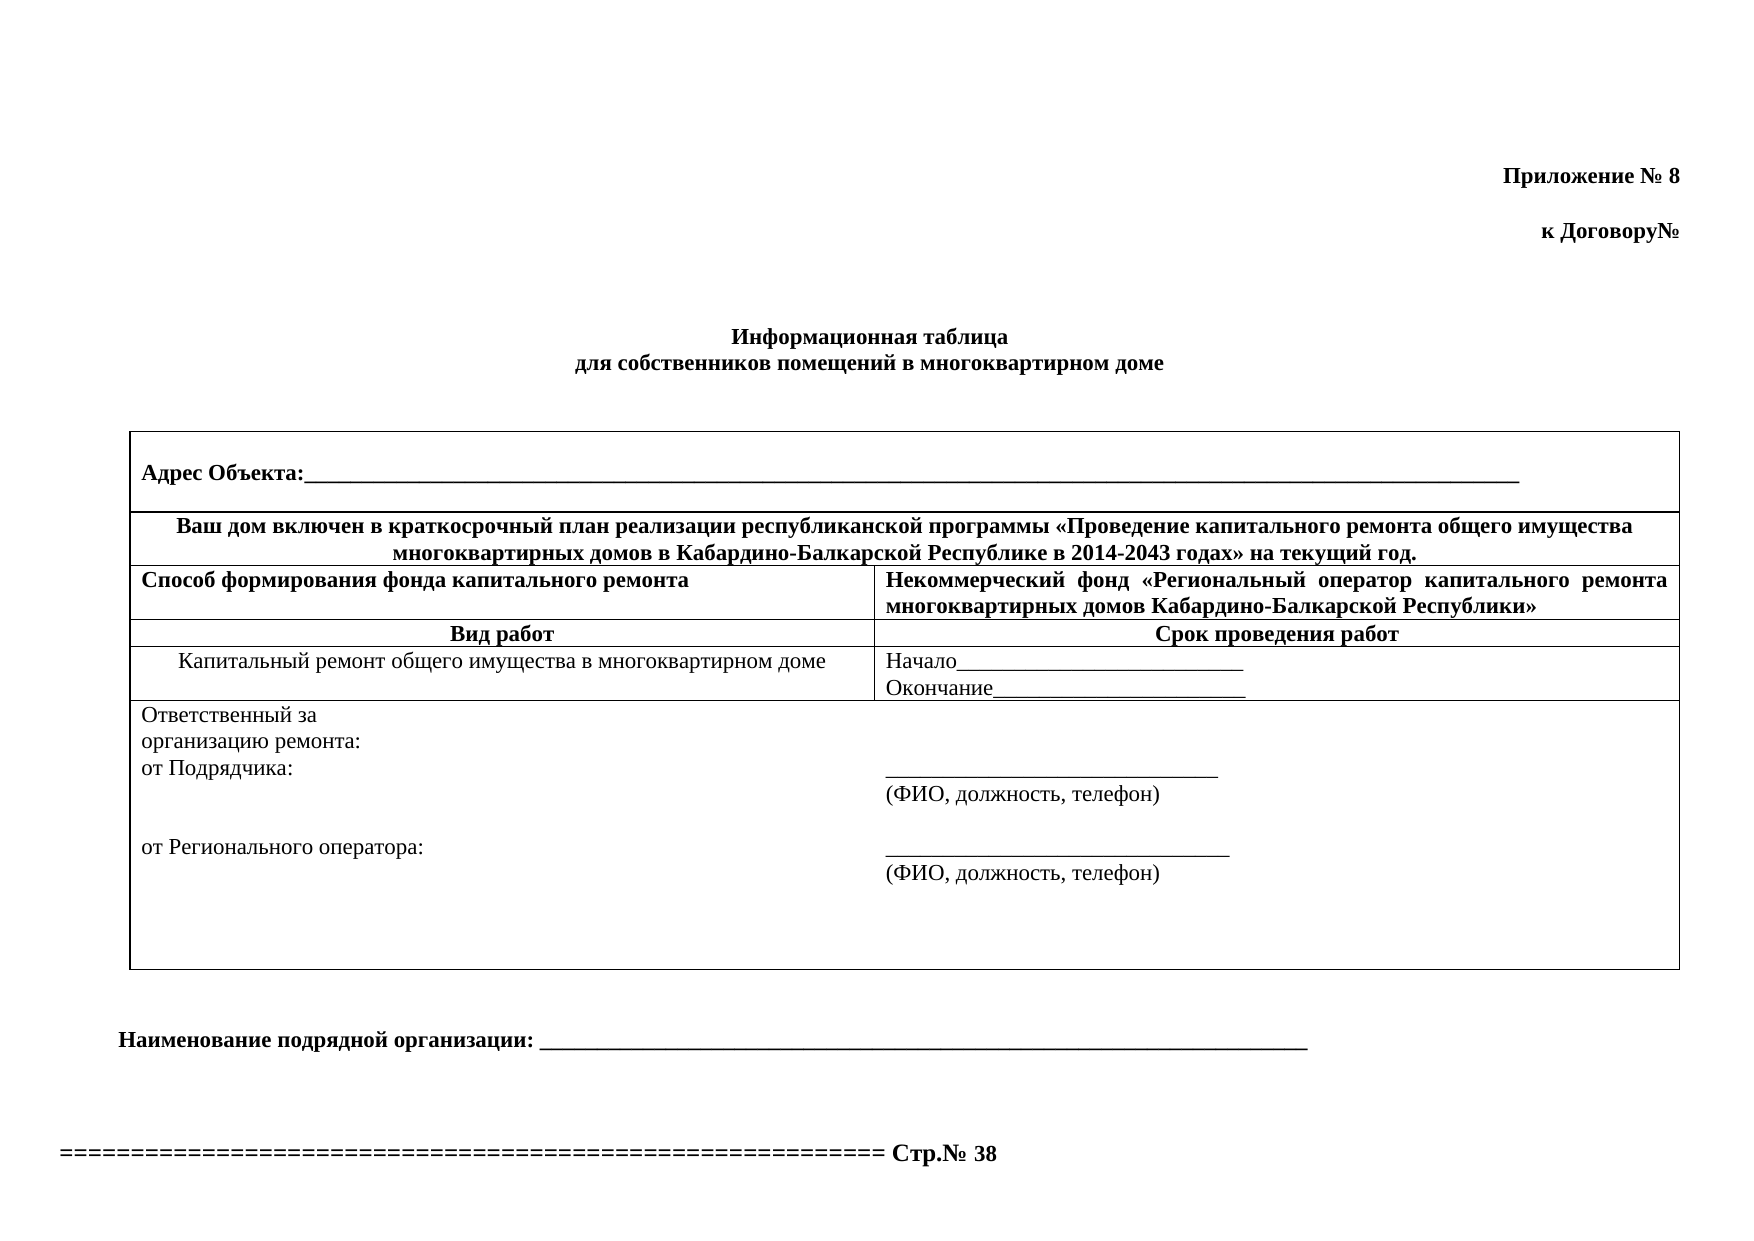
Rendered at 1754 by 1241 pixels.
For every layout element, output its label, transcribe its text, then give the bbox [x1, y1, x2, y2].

table_cell Капитальный ремонт общего имущества в многоквартирном доме [131, 647, 874, 700]
table_cell Срок проведения работ [875, 620, 1679, 646]
table_cell Вид работ [131, 620, 874, 646]
text Наименование подрядной организации: ___________________________________________________________________ [59, 1026, 1680, 1052]
text для собственников помещений в многоквартирном доме [59, 349, 1680, 376]
table_cell Некоммерческий фонд «Региональный оператор капитального ремонта многоквартирных домов Кабардино-Балкарской Республики» [875, 566, 1679, 619]
table_cell Начало_________________________ Окончание______________________ [875, 647, 1679, 700]
text Информационная таблица [59, 323, 1680, 349]
table_cell Способ формирования фонда капитального ремонта [131, 566, 874, 619]
table_cell _____________________________ (ФИО, должность, телефон) ______________________________ (ФИО, должность, телефон) [874, 701, 1679, 969]
table_cell Ответственный за организацию ремонта: от Подрядчика: от Регионального оператора: [131, 701, 874, 969]
subtitle Приложение № 8 [59, 162, 1680, 188]
table_header Адрес Объекта:__________________________________________________________________________________________________________ [131, 432, 1679, 511]
table_cell Ваш дом включен в краткосрочный план реализации республиканской программы «Проведение капитального ремонта общего имущества многоквартирных домов в Кабардино-Балкарской Республике в 2014-2043 годах» на текущий год. [131, 513, 1679, 565]
text к Договору№ [59, 218, 1680, 244]
